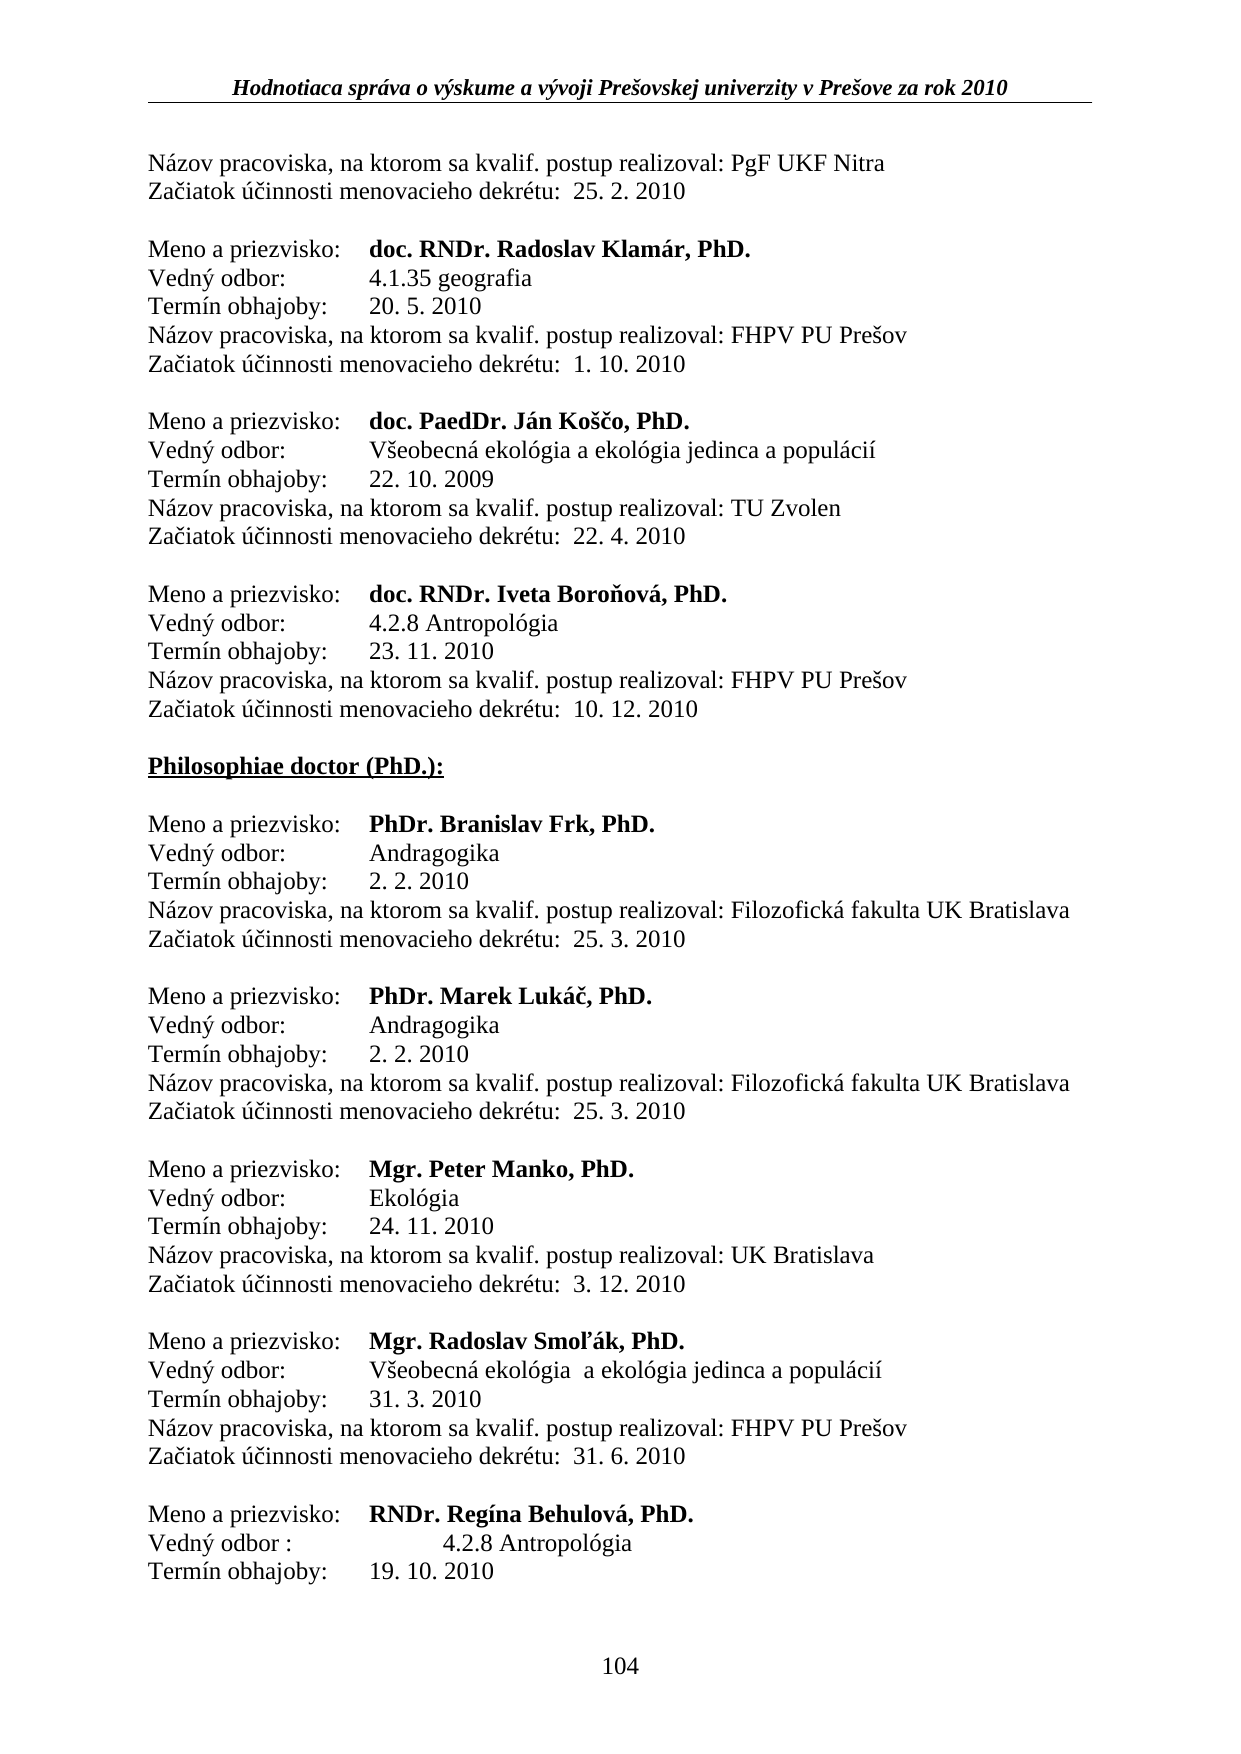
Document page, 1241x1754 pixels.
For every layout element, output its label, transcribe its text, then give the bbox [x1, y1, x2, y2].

text Meno a priezvisko: PhDr. Branislav Frk, PhD. [148, 809, 1092, 838]
text Vedný odbor: Ekológia [148, 1183, 1092, 1211]
text Termín obhajoby: 2. 2. 2010 [148, 1039, 1092, 1068]
text Termín obhajoby: 31. 3. 2010 [148, 1384, 1092, 1413]
text Začiatok účinnosti menovacieho dekrétu: 10. 12. 2010 [148, 694, 1092, 723]
text Meno a priezvisko: doc. RNDr. Radoslav Klamár, PhD. [148, 234, 1092, 263]
text Meno a priezvisko: doc. PaedDr. Ján Koščo, PhD. [148, 406, 1092, 435]
text Názov pracoviska, na ktorom sa kvalif. postup realizoval: FHPV PU Prešov [148, 1413, 1092, 1441]
text Vedný odbor: Všeobecná ekológia a ekológia jedinca a populácií [148, 435, 1092, 464]
text Philosophiae doctor (PhD.): [148, 751, 1092, 780]
text Termín obhajoby: 19. 10. 2010 [148, 1556, 1092, 1585]
text Názov pracoviska, na ktorom sa kvalif. postup realizoval: Filozofická fakulta UK Bratislava [148, 1068, 1092, 1096]
text Meno a priezvisko: Mgr. Radoslav Smoľák, PhD. [148, 1326, 1092, 1355]
text Vedný odbor: Andragogika [148, 1010, 1092, 1039]
text Začiatok účinnosti menovacieho dekrétu: 25. 3. 2010 [148, 924, 1092, 953]
text Názov pracoviska, na ktorom sa kvalif. postup realizoval: UK Bratislava [148, 1240, 1092, 1269]
text Termín obhajoby: 20. 5. 2010 [148, 291, 1092, 320]
text Začiatok účinnosti menovacieho dekrétu: 31. 6. 2010 [148, 1441, 1092, 1470]
text Názov pracoviska, na ktorom sa kvalif. postup realizoval: Filozofická fakulta UK Bratislava [148, 895, 1092, 924]
text Termín obhajoby: 22. 10. 2009 [148, 464, 1092, 493]
text Začiatok účinnosti menovacieho dekrétu: 3. 12. 2010 [148, 1269, 1092, 1298]
text Vedný odbor : 4.2.8 Antropológia [148, 1528, 1092, 1556]
text Začiatok účinnosti menovacieho dekrétu: 25. 3. 2010 [148, 1096, 1092, 1125]
text Vedný odbor: 4.2.8 Antropológia [148, 608, 1092, 636]
text Názov pracoviska, na ktorom sa kvalif. postup realizoval: PgF UKF Nitra [148, 148, 1092, 176]
text Termín obhajoby: 2. 2. 2010 [148, 866, 1092, 895]
text Názov pracoviska, na ktorom sa kvalif. postup realizoval: FHPV PU Prešov [148, 665, 1092, 694]
text Názov pracoviska, na ktorom sa kvalif. postup realizoval: TU Zvolen [148, 493, 1092, 521]
text Termín obhajoby: 24. 11. 2010 [148, 1211, 1092, 1240]
text Začiatok účinnosti menovacieho dekrétu: 1. 10. 2010 [148, 349, 1092, 378]
text Meno a priezvisko: PhDr. Marek Lukáč, PhD. [148, 981, 1092, 1010]
text Vedný odbor: Andragogika [148, 838, 1092, 866]
text Termín obhajoby: 23. 11. 2010 [148, 636, 1092, 665]
text Vedný odbor: 4.1.35 geografia [148, 263, 1092, 291]
text Meno a priezvisko: Mgr. Peter Manko, PhD. [148, 1154, 1092, 1183]
text Začiatok účinnosti menovacieho dekrétu: 25. 2. 2010 [148, 176, 1092, 205]
text Začiatok účinnosti menovacieho dekrétu: 22. 4. 2010 [148, 521, 1092, 550]
text Názov pracoviska, na ktorom sa kvalif. postup realizoval: FHPV PU Prešov [148, 320, 1092, 349]
text Meno a priezvisko: doc. RNDr. Iveta Boroňová, PhD. [148, 579, 1092, 608]
text Meno a priezvisko: RNDr. Regína Behulová, PhD. [148, 1499, 1092, 1528]
text Vedný odbor: Všeobecná ekológia a ekológia jedinca a populácií [148, 1355, 1092, 1384]
